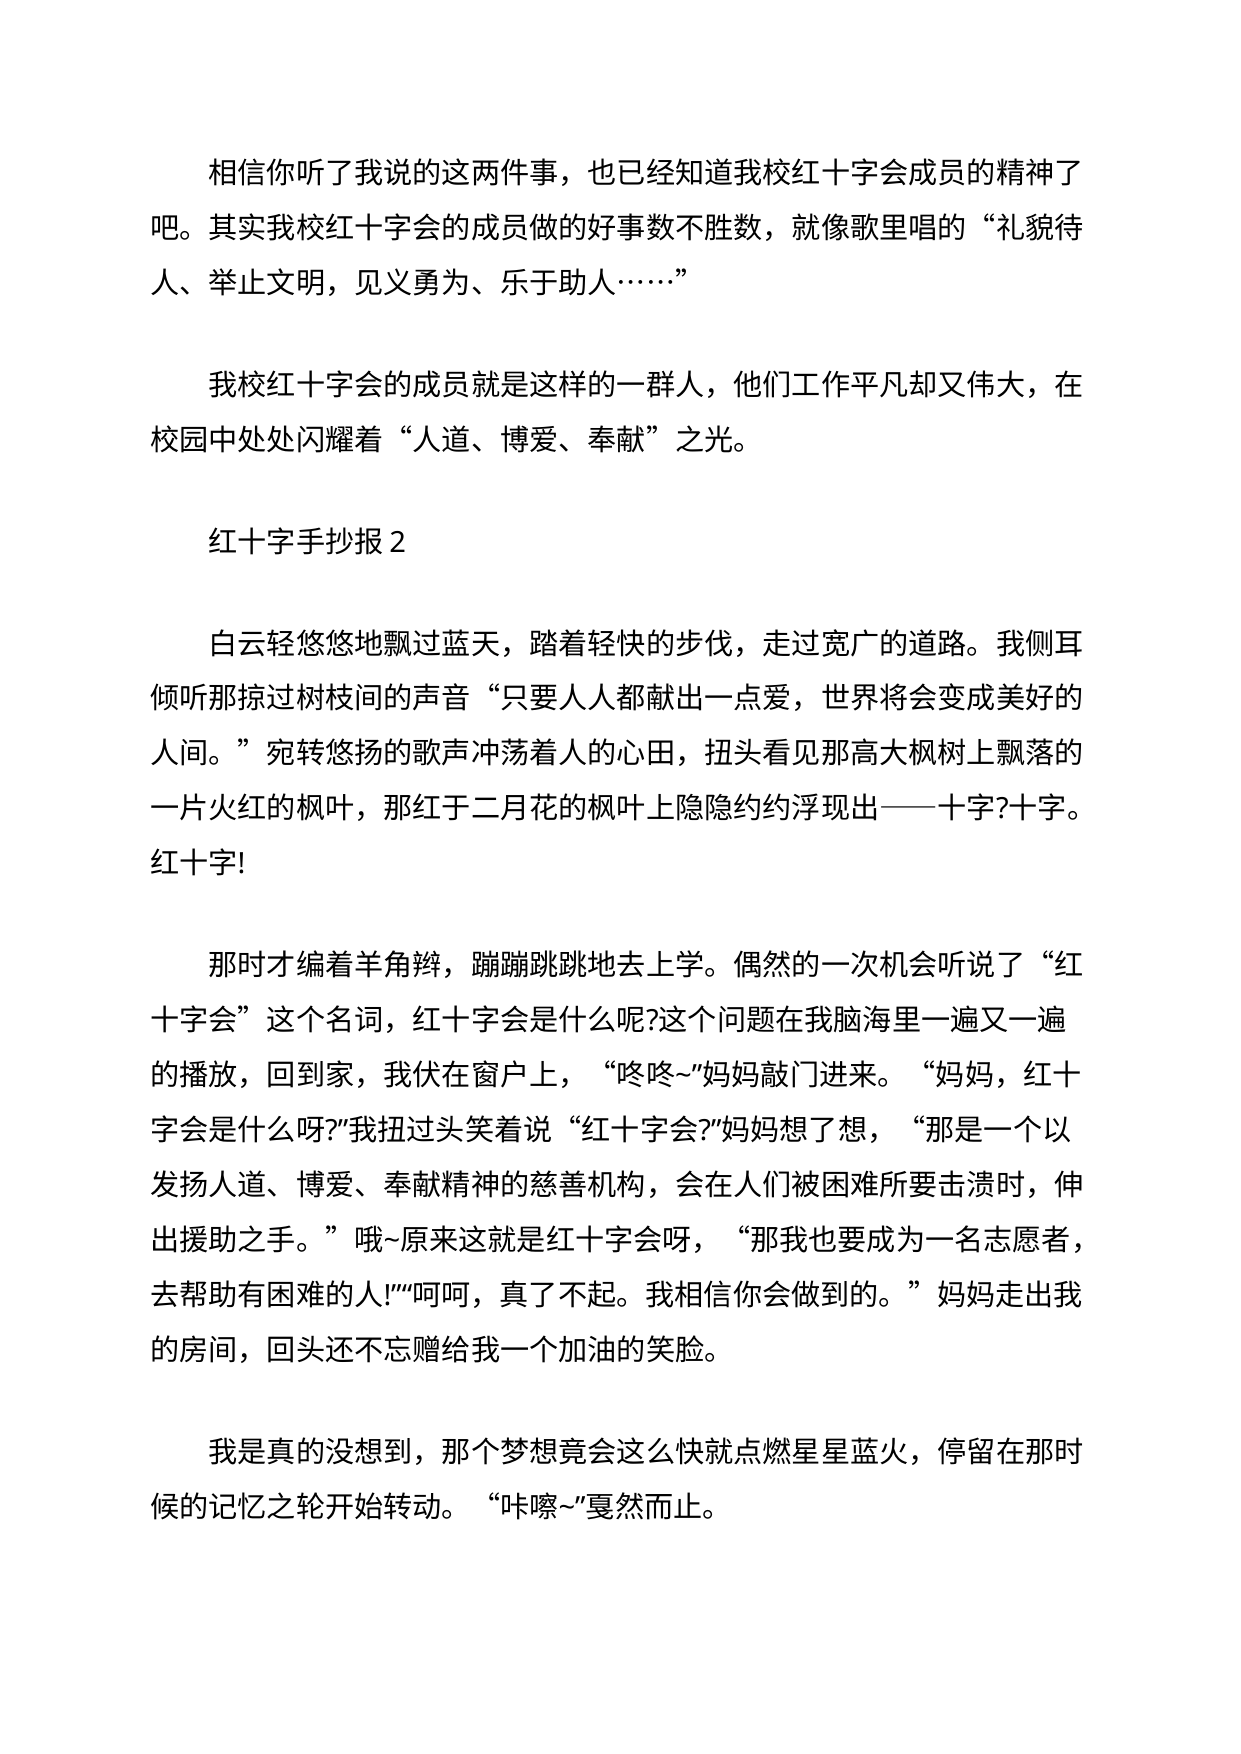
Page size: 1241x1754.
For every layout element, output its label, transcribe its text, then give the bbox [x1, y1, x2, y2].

text 我校红十字会的成员就是这样的一群人，他们工作平凡却又伟大，在校园中处处闪耀着“人道、博爱、奉献”之光。 [150, 362, 1090, 459]
text 那时才编着羊角辫，蹦蹦跳跳地去上学。偶然的一次机会听说了“红十字会”这个名词，红十字会是什么呢?这个问题在我脑海里一遍又一遍的播放，回到家，我伏在窗户上，“咚咚~”妈妈敲门进来。“妈妈，红十字会是什么呀?”我扭过头笑着说“红十字会?”妈妈想了想，“那是一个以发扬人道、博爱、奉献精神的慈善机构，会在人们被困难所要击溃时，伸出援助之手。”哦~原来这就是红十字会呀，“那我也要成为一名志愿者，去帮助有困难的人!”“呵呵，真了不起。我相信你会做到的。”妈妈走出我的房间，回头还不忘赠给我一个加油的笑脸。 [150, 942, 1090, 1369]
text 我是真的没想到，那个梦想竟会这么快就点燃星星蓝火，停留在那时候的记忆之轮开始转动。“咔嚓~”戛然而止。 [150, 1428, 1090, 1526]
text 相信你听了我说的这两件事，也已经知道我校红十字会成员的精神了吧。其实我校红十字会的成员做的好事数不胜数，就像歌里唱的“礼貌待人、举止文明，见义勇为、乐于助人……” [150, 150, 1090, 302]
text 红十字手抄报2 [150, 518, 1090, 561]
text 白云轻悠悠地飘过蓝天，踏着轻快的步伐，走过宽广的道路。我侧耳倾听那掠过树枝间的声音“只要人人都献出一点爱，世界将会变成美好的人间。”宛转悠扬的歌声冲荡着人的心田，扭头看见那高大枫树上飘落的一片火红的枫叶，那红于二月花的枫叶上隐隐约约浮现出——十字?十字。红十字! [150, 620, 1090, 882]
